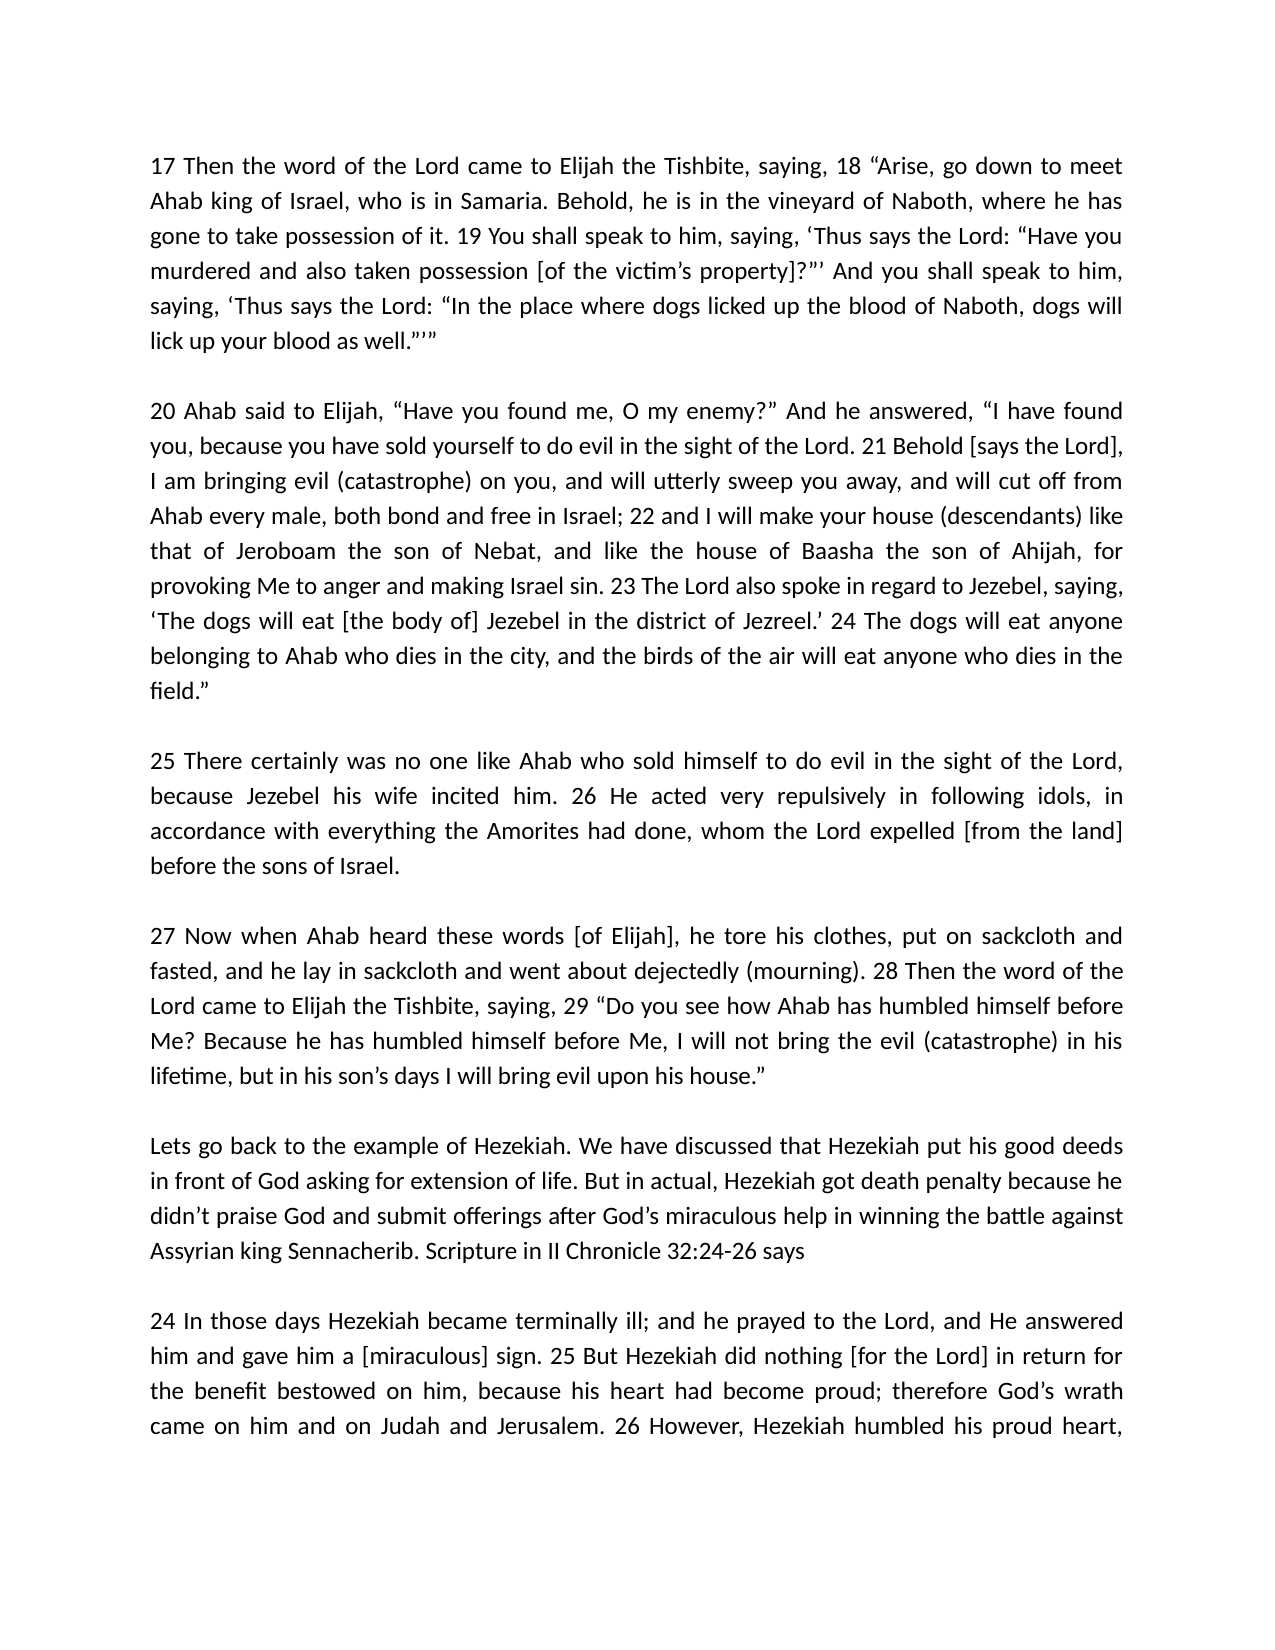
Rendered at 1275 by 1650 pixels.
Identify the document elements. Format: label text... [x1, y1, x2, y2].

text Lets go back to the example of Hezekiah. We have discussed that Hezekiah put his good deeds in front of God asking for extension of life. But in actual, Hezekiah got death penalty because he didn’t praise God and submit offerings after God’s miraculous help in winning the battle against Assyrian king Sennacherib. Scripture in II Chronicle 32:24-26 says [150, 1130, 1125, 1266]
text 27 Now when Ahab heard these words [of Elijah], he tore his clothes, put on sackcloth and fasted, and he lay in sackcloth and went about dejectedly (mourning). 28 Then the word of the Lord came to Elijah the Tishbite, saying, 29 “Do you see how Ahab has humbled himself before Me? Because he has humbled himself before Me, I will not bring the evil (catastrophe) in his lifetime, but in his son’s days I will bring evil upon his house.” [150, 920, 1125, 1091]
text 17 Then the word of the Lord came to Elijah the Tishbite, saying, 18 “Arise, go down to meet Ahab king of Israel, who is in Samaria. Behold, he is in the vineyard of Naboth, where he has gone to take possession of it. 19 You shall speak to him, saying, ‘Thus says the Lord: “Have you murdered and also taken possession [of the victim’s property]?”’ And you shall speak to him, saying, ‘Thus says the Lord: “In the place where dogs licked up the blood of Naboth, dogs will lick up your blood as well.”’” [150, 150, 1125, 356]
text 25 There certainly was no one like Ahab who sold himself to do evil in the sight of the Lord, because Jezebel his wife incited him. 26 He acted very repulsively in following idols, in accordance with everything the Amorites had done, whom the Lord expelled [from the land] before the sons of Israel. [150, 745, 1125, 881]
text 20 Ahab said to Elijah, “Have you found me, O my enemy?” And he answered, “I have found you, because you have sold yourself to do evil in the sight of the Lord. 21 Behold [says the Lord], I am bringing evil (catastrophe) on you, and will utterly sweep you away, and will cut off from Ahab every male, both bond and free in Israel; 22 and I will make your house (descendants) like that of Jeroboam the son of Nebat, and like the house of Baasha the son of Ahijah, for provoking Me to anger and making Israel sin. 23 The Lord also spoke in regard to Jezebel, saying, ‘The dogs will eat [the body of] Jezebel in the district of Jezreel.’ 24 The dogs will eat anyone belonging to Ahab who dies in the city, and the birds of the air will eat anyone who dies in the field.” [150, 395, 1125, 706]
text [150, 1305, 1125, 1441]
